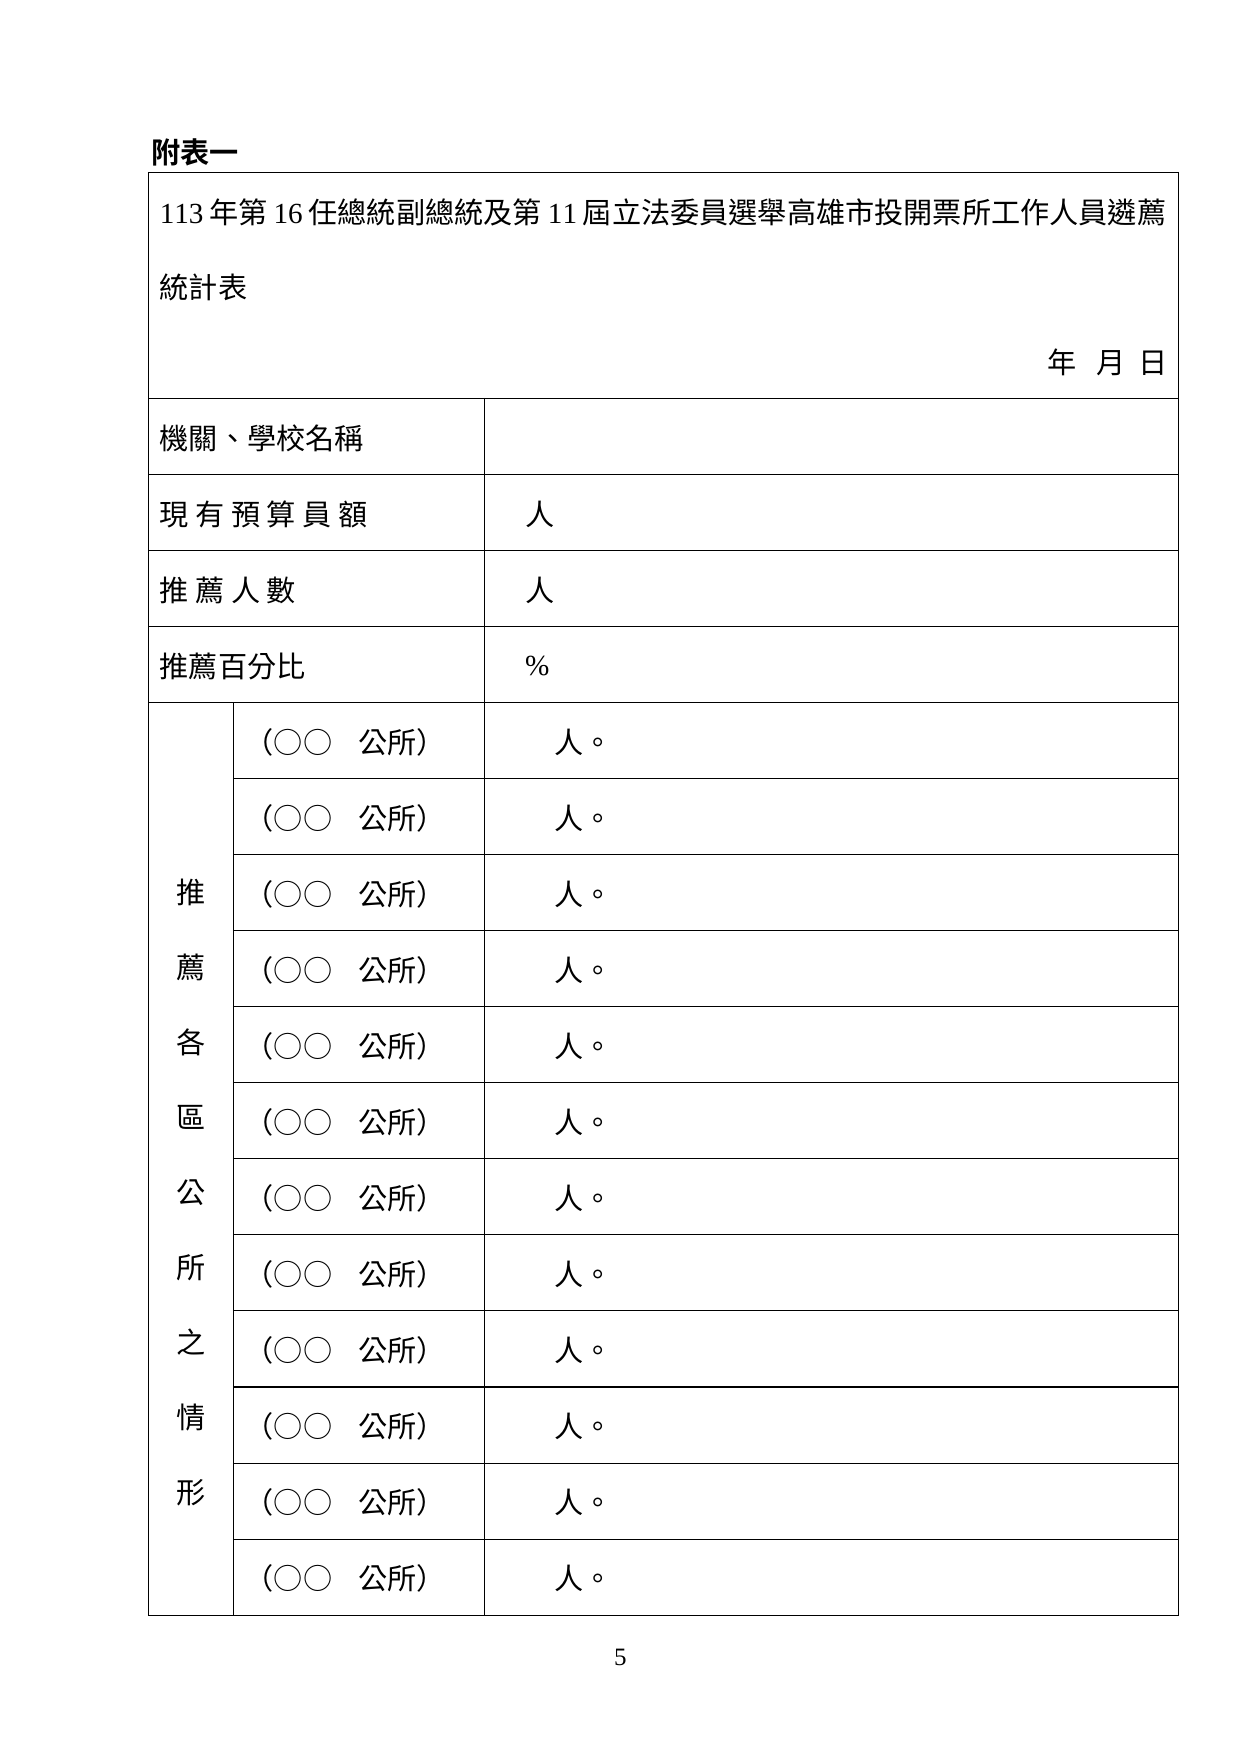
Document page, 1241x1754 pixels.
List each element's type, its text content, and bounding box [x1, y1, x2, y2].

table_cell 人。 [485, 1235, 1178, 1310]
table_cell 機關、學校名稱 [149, 399, 484, 474]
table_cell 人。 [485, 1388, 1178, 1462]
table_cell 現 有 預 算 員 額 [149, 475, 484, 550]
table_cell 人。 [485, 1464, 1178, 1538]
table_cell （○○ 公所） [234, 1464, 484, 1538]
table_cell （○○ 公所） [234, 1159, 484, 1234]
table_cell （○○ 公所） [234, 855, 484, 930]
table_cell 人。 [485, 1311, 1178, 1386]
table_cell [485, 399, 1178, 474]
text 附表一 [151, 130, 1092, 172]
table_cell （○○ 公所） [234, 1235, 484, 1310]
table_cell 人 [485, 551, 1178, 626]
table_cell % [485, 627, 1178, 702]
table_cell （○○ 公所） [234, 703, 484, 778]
table_cell 人。 [485, 703, 1178, 778]
table_cell 人 [485, 475, 1178, 550]
table_header 113年第16任總統副總統及第11屆立法委員選舉高雄市投開票所工作人員遴薦統計表 年 月 日 [149, 173, 1178, 398]
table_cell 人。 [485, 779, 1178, 854]
table_cell （○○ 公所） [234, 1007, 484, 1082]
table_cell 人。 [485, 855, 1178, 930]
table_cell 推 薦 各 區 公 所 之 情 形 [149, 703, 233, 1614]
table_cell 人。 [485, 931, 1178, 1006]
table_cell 人。 [485, 1540, 1178, 1614]
table_cell （○○ 公所） [234, 1083, 484, 1158]
table_cell 人。 [485, 1007, 1178, 1082]
table_cell （○○ 公所） [234, 1311, 484, 1386]
table_cell 人。 [485, 1083, 1178, 1158]
table_cell （○○ 公所） [234, 1388, 484, 1462]
table_cell 推薦百分比 [149, 627, 484, 702]
table_cell （○○ 公所） [234, 931, 484, 1006]
table_cell （○○ 公所） [234, 1540, 484, 1614]
table_cell （○○ 公所） [234, 779, 484, 854]
table_cell 推 薦 人 數 [149, 551, 484, 626]
table_cell 人。 [485, 1159, 1178, 1234]
